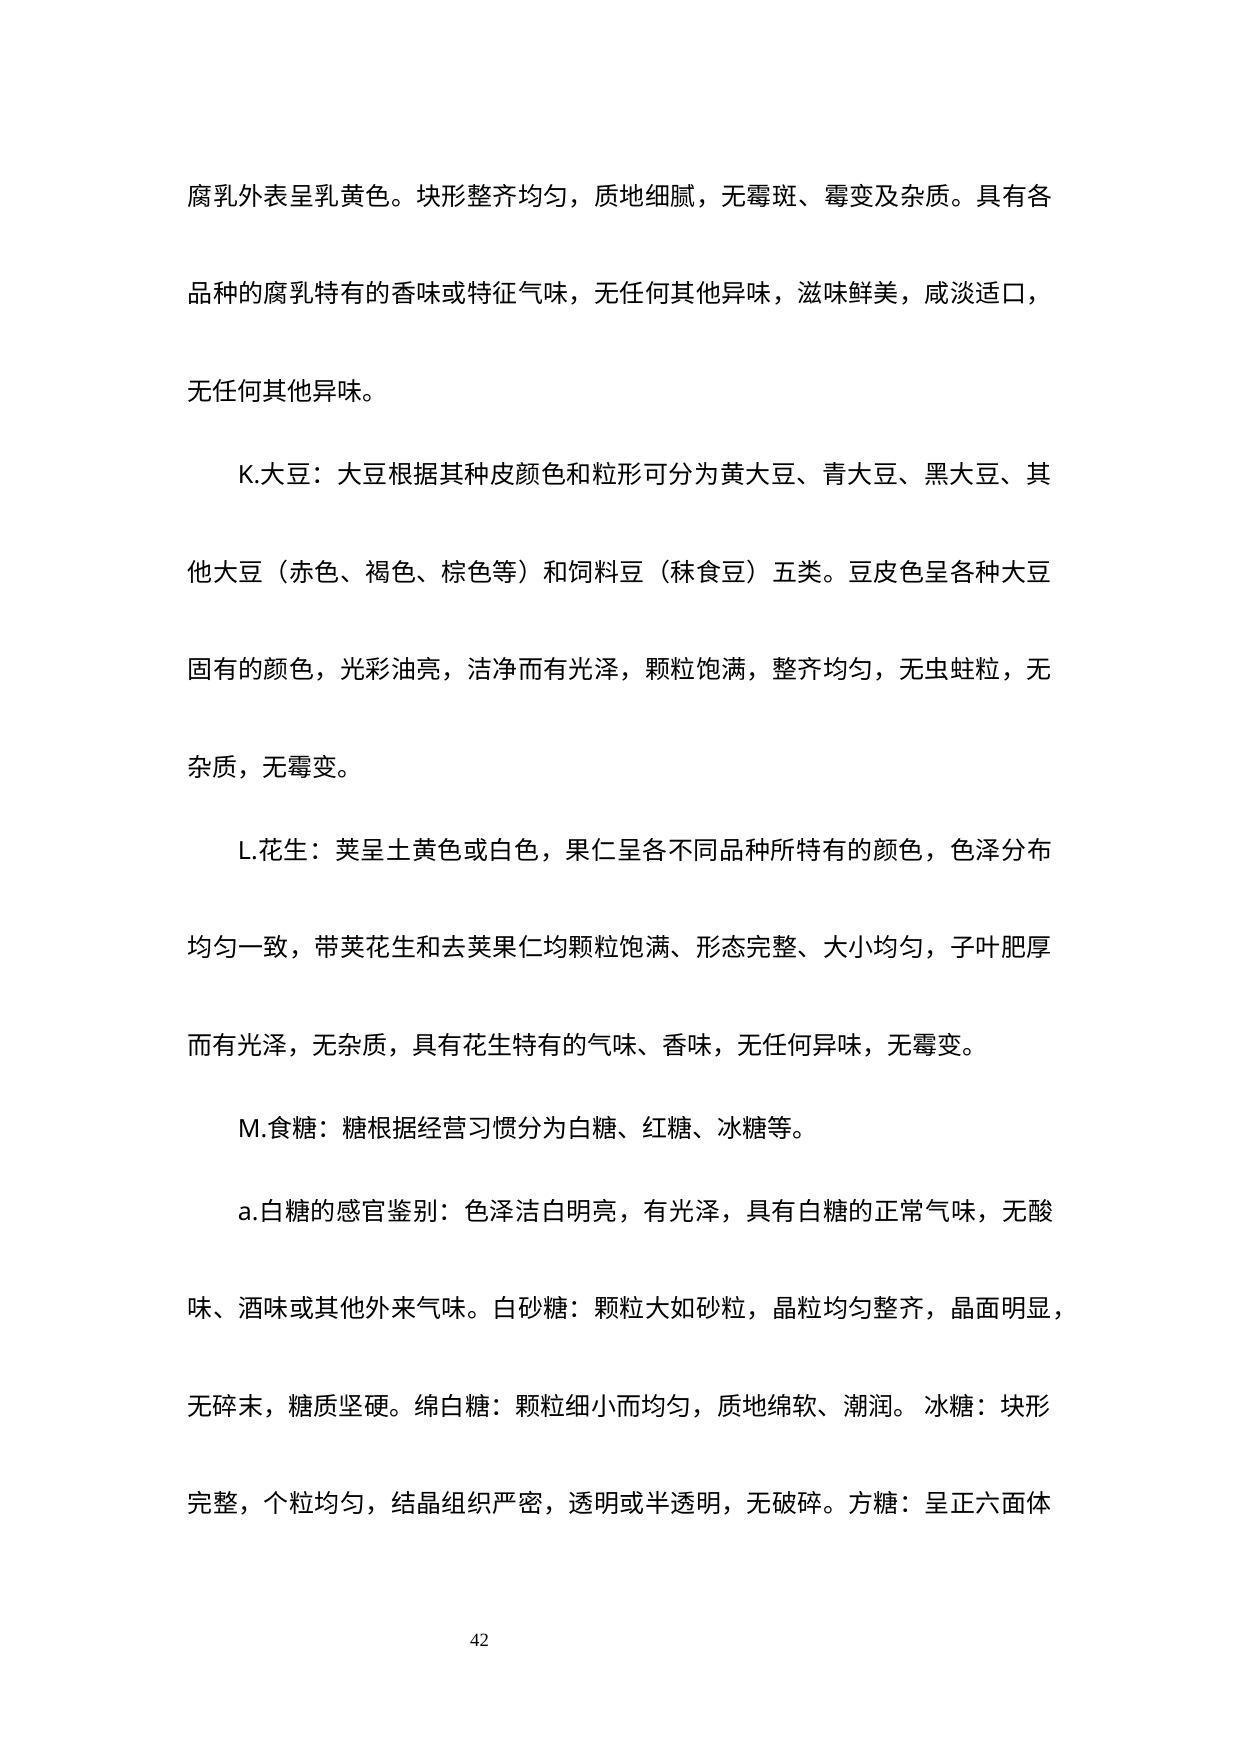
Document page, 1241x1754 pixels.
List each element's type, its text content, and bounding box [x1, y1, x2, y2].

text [187, 1177, 1053, 1534]
text L.花生：荚呈土黄色或白色，果仁呈各不同品种所特有的颜色，色泽分布均匀一致，带荚花生和去荚果仁均颗粒饱满、形态完整、大小均匀，子叶肥厚而有光泽，无杂质，具有花生特有的气味、香味，无任何异味，无霉变。 [187, 816, 1053, 1076]
text K.大豆：大豆根据其种皮颜色和粒形可分为黄大豆、青大豆、黑大豆、其他大豆（赤色、褐色、棕色等）和饲料豆（秣食豆）五类。豆皮色呈各种大豆固有的颜色，光彩油亮，洁净而有光泽，颗粒饱满，整齐均匀，无虫蛀粒，无杂质，无霉变。 [187, 440, 1053, 798]
text M.食糖：糖根据经营习惯分为白糖、红糖、冰糖等。 [187, 1094, 1053, 1159]
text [187, 162, 1053, 422]
